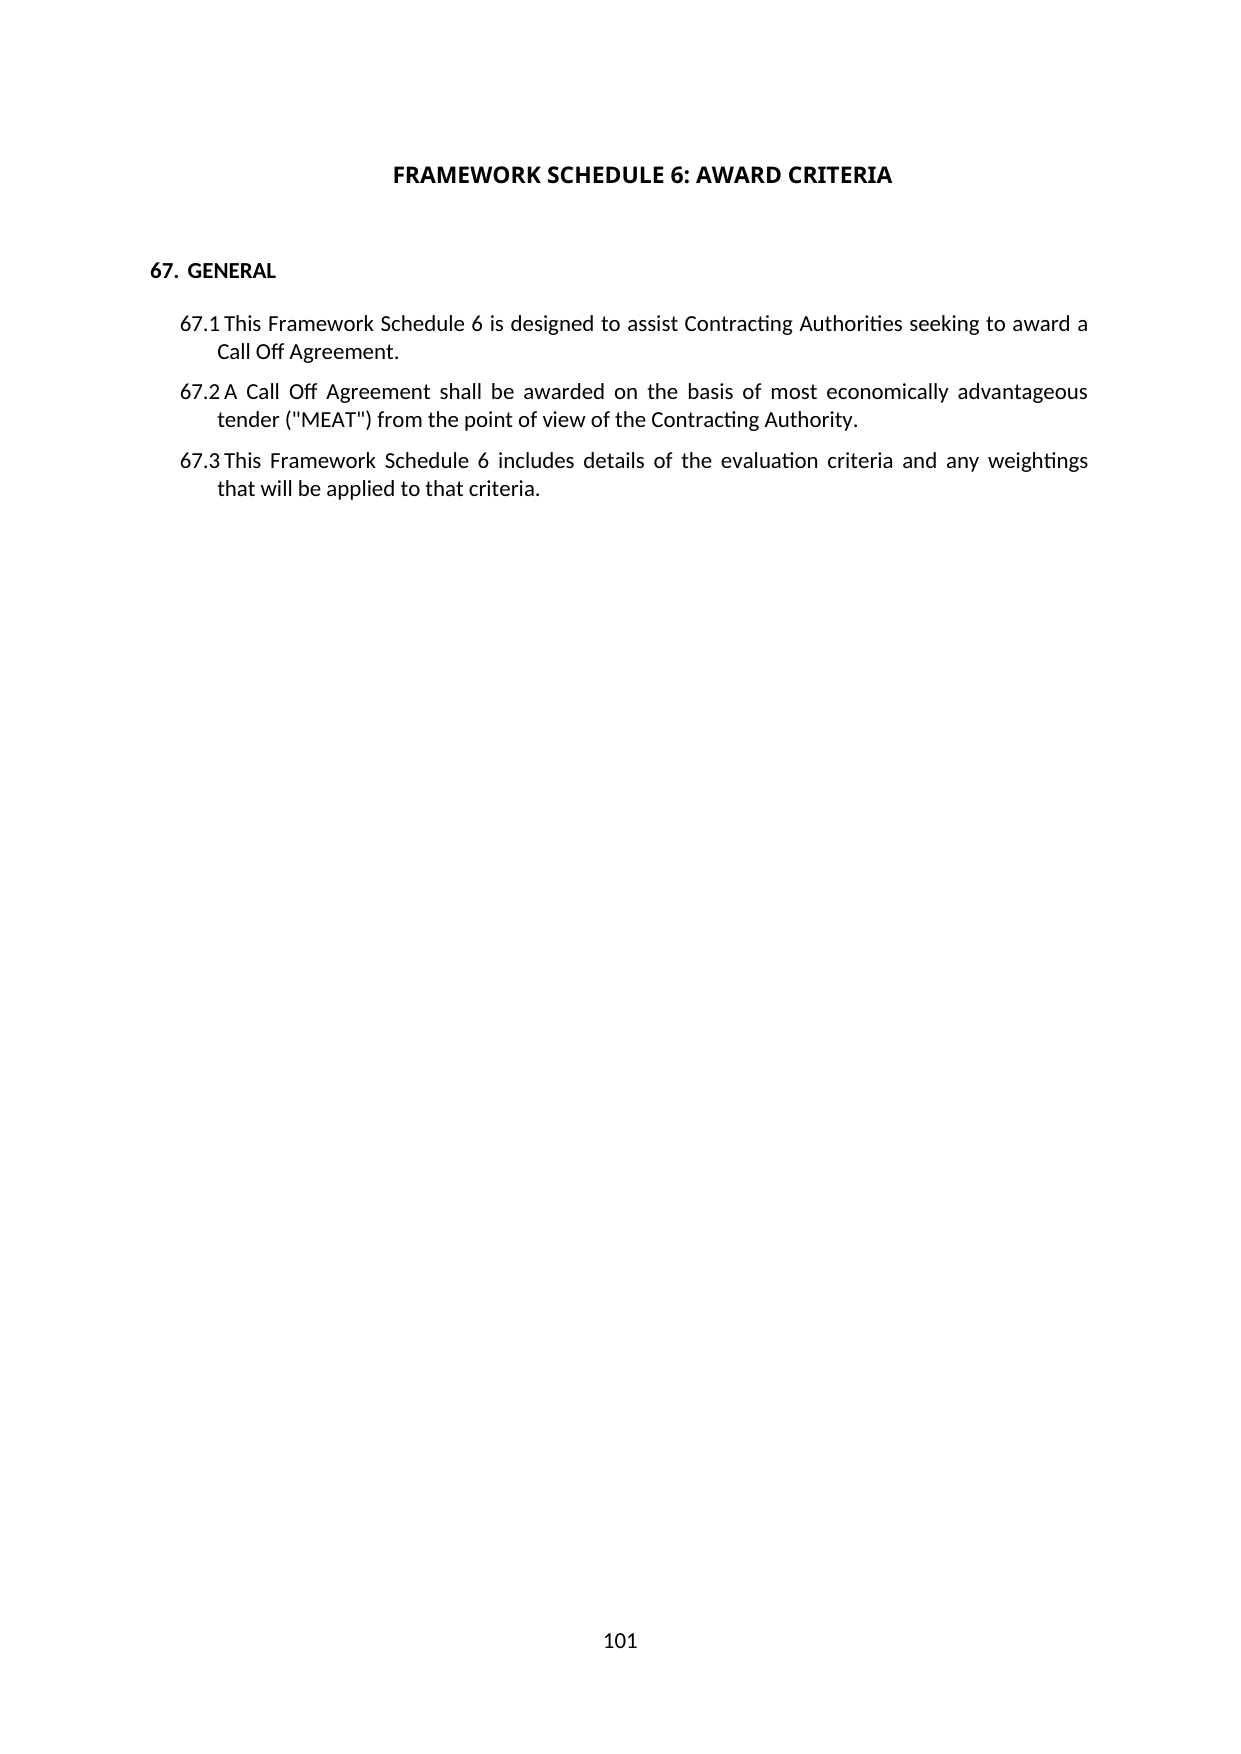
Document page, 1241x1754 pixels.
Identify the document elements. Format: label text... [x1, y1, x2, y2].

text A Call Off Agreement shall be awarded on the basis of most economically advantageous tender ("MEAT") from the point of view of the Contracting Authority. [179, 377, 1090, 433]
text This Framework Schedule 6 includes details of the evaluation criteria and any weightings that will be applied to that criteria. [179, 446, 1090, 502]
subtitle General [150, 256, 1090, 284]
text This Framework Schedule 6 is designed to assist Contracting Authorities seeking to award a Call Off Agreement. [179, 309, 1090, 365]
title FRAMEWORK SCHEDULE 6: AWARD CRITERIA [150, 159, 1090, 190]
